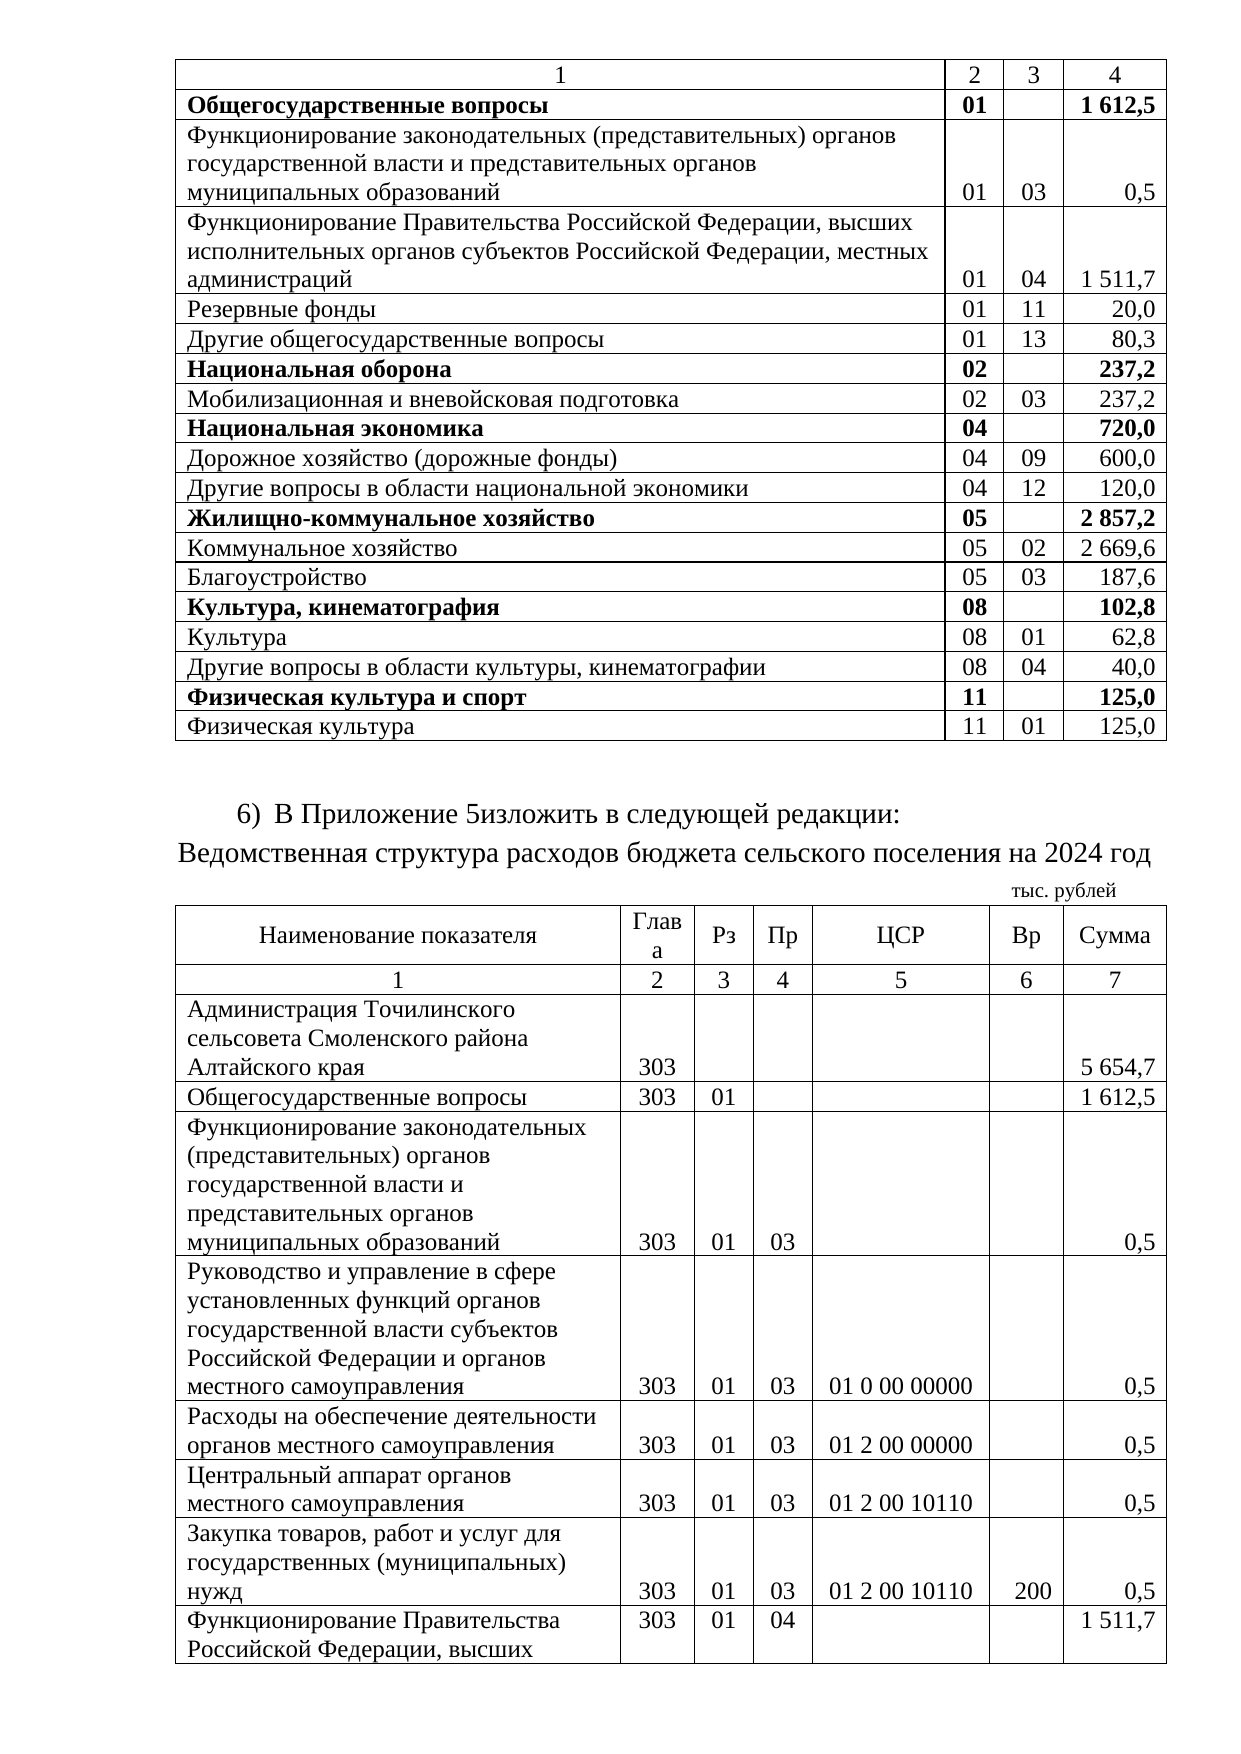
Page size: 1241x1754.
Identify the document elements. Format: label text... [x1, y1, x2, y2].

table_cell 4 [1064, 60, 1166, 89]
table_cell 01 [695, 1401, 753, 1459]
table_cell [990, 1460, 1063, 1517]
table_cell Функционирование Правительства Российской Федерации, высших исполнительных органов субъектов Российской Федерации, местных администраций [176, 207, 944, 293]
table_cell 303 [621, 1112, 694, 1255]
table_cell 4 [754, 965, 812, 993]
table_cell 2 857,2 [1064, 503, 1166, 532]
table_cell 62,8 [1064, 622, 1166, 651]
table_cell 01 2 00 10110 [813, 1518, 989, 1604]
table_cell 2 669,6 [1064, 533, 1166, 561]
table_cell 0,5 [1064, 1112, 1166, 1255]
table_cell 7 [1064, 965, 1166, 993]
table_cell 09 [1004, 443, 1063, 472]
table_cell [695, 995, 753, 1081]
table_cell 01 [946, 207, 1003, 293]
table_cell 01 [946, 294, 1003, 323]
table_cell Другие вопросы в области культуры, кинематографии [176, 652, 944, 681]
table_header Глава [621, 906, 694, 964]
table_cell 237,2 [1064, 354, 1166, 383]
table_cell Национальная экономика [176, 414, 944, 442]
table_cell 3 [1004, 60, 1063, 89]
table_cell 303 [621, 1460, 694, 1517]
table_cell 5 654,7 [1064, 995, 1166, 1081]
table_cell 2 [621, 965, 694, 993]
table_cell 04 [1004, 652, 1063, 681]
table_cell 02 [946, 354, 1003, 383]
table_cell Культура, кинематография [176, 592, 944, 621]
table_cell 0,5 [1064, 1401, 1166, 1459]
table_cell 0,5 [1064, 1518, 1166, 1604]
table_cell 303 [621, 1256, 694, 1400]
table_cell 1 [176, 60, 944, 89]
table_cell 08 [946, 592, 1003, 621]
table_cell 125,0 [1064, 682, 1166, 710]
table_cell 01 [695, 1112, 753, 1255]
table_cell 80,3 [1064, 324, 1166, 353]
text Ведомственная структура расходов бюджета сельского поселения на 2024 год [177, 835, 1152, 868]
table_header ЦСР [813, 906, 989, 964]
table_cell 187,6 [1064, 563, 1166, 591]
table_cell 03 [754, 1401, 812, 1459]
table_cell 303 [621, 1401, 694, 1459]
table_cell [990, 1606, 1063, 1663]
table_header Рз [695, 906, 753, 964]
table_cell Национальная оборона [176, 354, 944, 383]
table_cell 0,5 [1064, 1256, 1166, 1400]
table_cell 40,0 [1064, 652, 1166, 681]
table_cell 08 [946, 622, 1003, 651]
table_cell Физическая культура и спорт [176, 682, 944, 710]
table_cell [1004, 414, 1063, 442]
table_cell 03 [754, 1460, 812, 1517]
table_cell 03 [1004, 120, 1063, 206]
table_cell 02 [946, 384, 1003, 412]
table_cell [990, 995, 1063, 1081]
table_cell 01 [695, 1256, 753, 1400]
table_cell 5 [813, 965, 989, 993]
table_cell 01 [1004, 622, 1063, 651]
table_cell Резервные фонды [176, 294, 944, 323]
table_cell Благоустройство [176, 563, 944, 591]
list В Приложение 5изложить в следующей редакции: [236, 796, 1152, 830]
table_cell [813, 1112, 989, 1255]
table_cell 01 [695, 1606, 753, 1663]
table_cell 01 2 00 00000 [813, 1401, 989, 1459]
table_cell 11 [1004, 294, 1063, 323]
table_cell 04 [754, 1606, 812, 1663]
table_cell 01 [1004, 711, 1063, 740]
table_cell 03 [1004, 384, 1063, 412]
table_cell 200 [990, 1518, 1063, 1604]
table_cell 1 511,7 [1064, 207, 1166, 293]
table_cell 0,5 [1064, 120, 1166, 206]
table_cell 03 [754, 1518, 812, 1604]
table_cell 05 [946, 563, 1003, 591]
table_cell [1004, 682, 1063, 710]
table_cell [990, 1256, 1063, 1400]
table_cell [813, 1606, 989, 1663]
table_cell 03 [754, 1256, 812, 1400]
table_cell 01 0 00 00000 [813, 1256, 989, 1400]
table_cell Функционирование законодательных (представительных) органов государственной власти и представительных органов муниципальных образований [176, 1112, 620, 1255]
table_cell 600,0 [1064, 443, 1166, 472]
table_cell [990, 1112, 1063, 1255]
table_cell [754, 995, 812, 1081]
table_cell 0,5 [1064, 1460, 1166, 1517]
table_cell 720,0 [1064, 414, 1166, 442]
table_cell 03 [754, 1112, 812, 1255]
table_cell 1 612,5 [1064, 1082, 1166, 1111]
table_cell 01 [946, 324, 1003, 353]
table_cell Дорожное хозяйство (дорожные фонды) [176, 443, 944, 472]
table_cell Общегосударственные вопросы [176, 1082, 620, 1111]
table_cell [1004, 592, 1063, 621]
table_cell 13 [1004, 324, 1063, 353]
table_cell 303 [621, 1082, 694, 1111]
table_cell 6 [990, 965, 1063, 993]
table_cell Жилищно-коммунальное хозяйство [176, 503, 944, 532]
table_cell Центральный аппарат органов местного самоуправления [176, 1460, 620, 1517]
table_cell 237,2 [1064, 384, 1166, 412]
table_cell 102,8 [1064, 592, 1166, 621]
table_cell Расходы на обеспечение деятельности органов местного самоуправления [176, 1401, 620, 1459]
table_cell 3 [695, 965, 753, 993]
table_cell 1 511,7 [1064, 1606, 1166, 1663]
table_cell Другие вопросы в области национальной экономики [176, 473, 944, 502]
table_cell 01 [695, 1518, 753, 1604]
table_cell Функционирование законодательных (представительных) органов государственной власти и представительных органов муниципальных образований [176, 120, 944, 206]
table_cell Коммунальное хозяйство [176, 533, 944, 561]
table_cell 11 [946, 682, 1003, 710]
table_cell [990, 1082, 1063, 1111]
table_cell Администрация Точилинского сельсовета Смоленского района Алтайского края [176, 995, 620, 1081]
table_cell [1004, 503, 1063, 532]
table_cell 2 [946, 60, 1003, 89]
table_cell 303 [621, 1518, 694, 1604]
table_cell 01 2 00 10110 [813, 1460, 989, 1517]
table_cell 1 [176, 965, 620, 993]
table_cell [813, 995, 989, 1081]
table_header Наименование показателя [176, 906, 620, 964]
table_cell 08 [946, 652, 1003, 681]
table_header Пр [754, 906, 812, 964]
table_cell 12 [1004, 473, 1063, 502]
table_cell 01 [946, 120, 1003, 206]
table_cell 03 [1004, 563, 1063, 591]
table_cell [990, 1401, 1063, 1459]
list тыс. рублей [1011, 878, 1152, 902]
table_cell 125,0 [1064, 711, 1166, 740]
table_cell 05 [946, 503, 1003, 532]
table_cell Культура [176, 622, 944, 651]
table_cell [813, 1082, 989, 1111]
table_cell 04 [946, 414, 1003, 442]
table_cell [754, 1082, 812, 1111]
table_cell 02 [1004, 533, 1063, 561]
table_cell 04 [946, 443, 1003, 472]
table_cell Другие общегосударственные вопросы [176, 324, 944, 353]
table_cell [1004, 90, 1063, 119]
table_cell 01 [695, 1082, 753, 1111]
table_cell 01 [946, 90, 1003, 119]
table_cell 303 [621, 995, 694, 1081]
table_cell 04 [1004, 207, 1063, 293]
table_cell 1 612,5 [1064, 90, 1166, 119]
table_cell 120,0 [1064, 473, 1166, 502]
table_cell Общегосударственные вопросы [176, 90, 944, 119]
table_cell 04 [946, 473, 1003, 502]
table_cell 11 [946, 711, 1003, 740]
table_cell [1004, 354, 1063, 383]
table_cell 05 [946, 533, 1003, 561]
table_cell 20,0 [1064, 294, 1166, 323]
table_header Сумма [1064, 906, 1166, 964]
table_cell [176, 1606, 620, 1663]
table_cell 01 [695, 1460, 753, 1517]
table_header Вр [990, 906, 1063, 964]
table_cell Физическая культура [176, 711, 944, 740]
table_cell 303 [621, 1606, 694, 1663]
table_cell Закупка товаров, работ и услуг для государственных (муниципальных) нужд [176, 1518, 620, 1604]
table_cell Мобилизационная и вневойсковая подготовка [176, 384, 944, 412]
